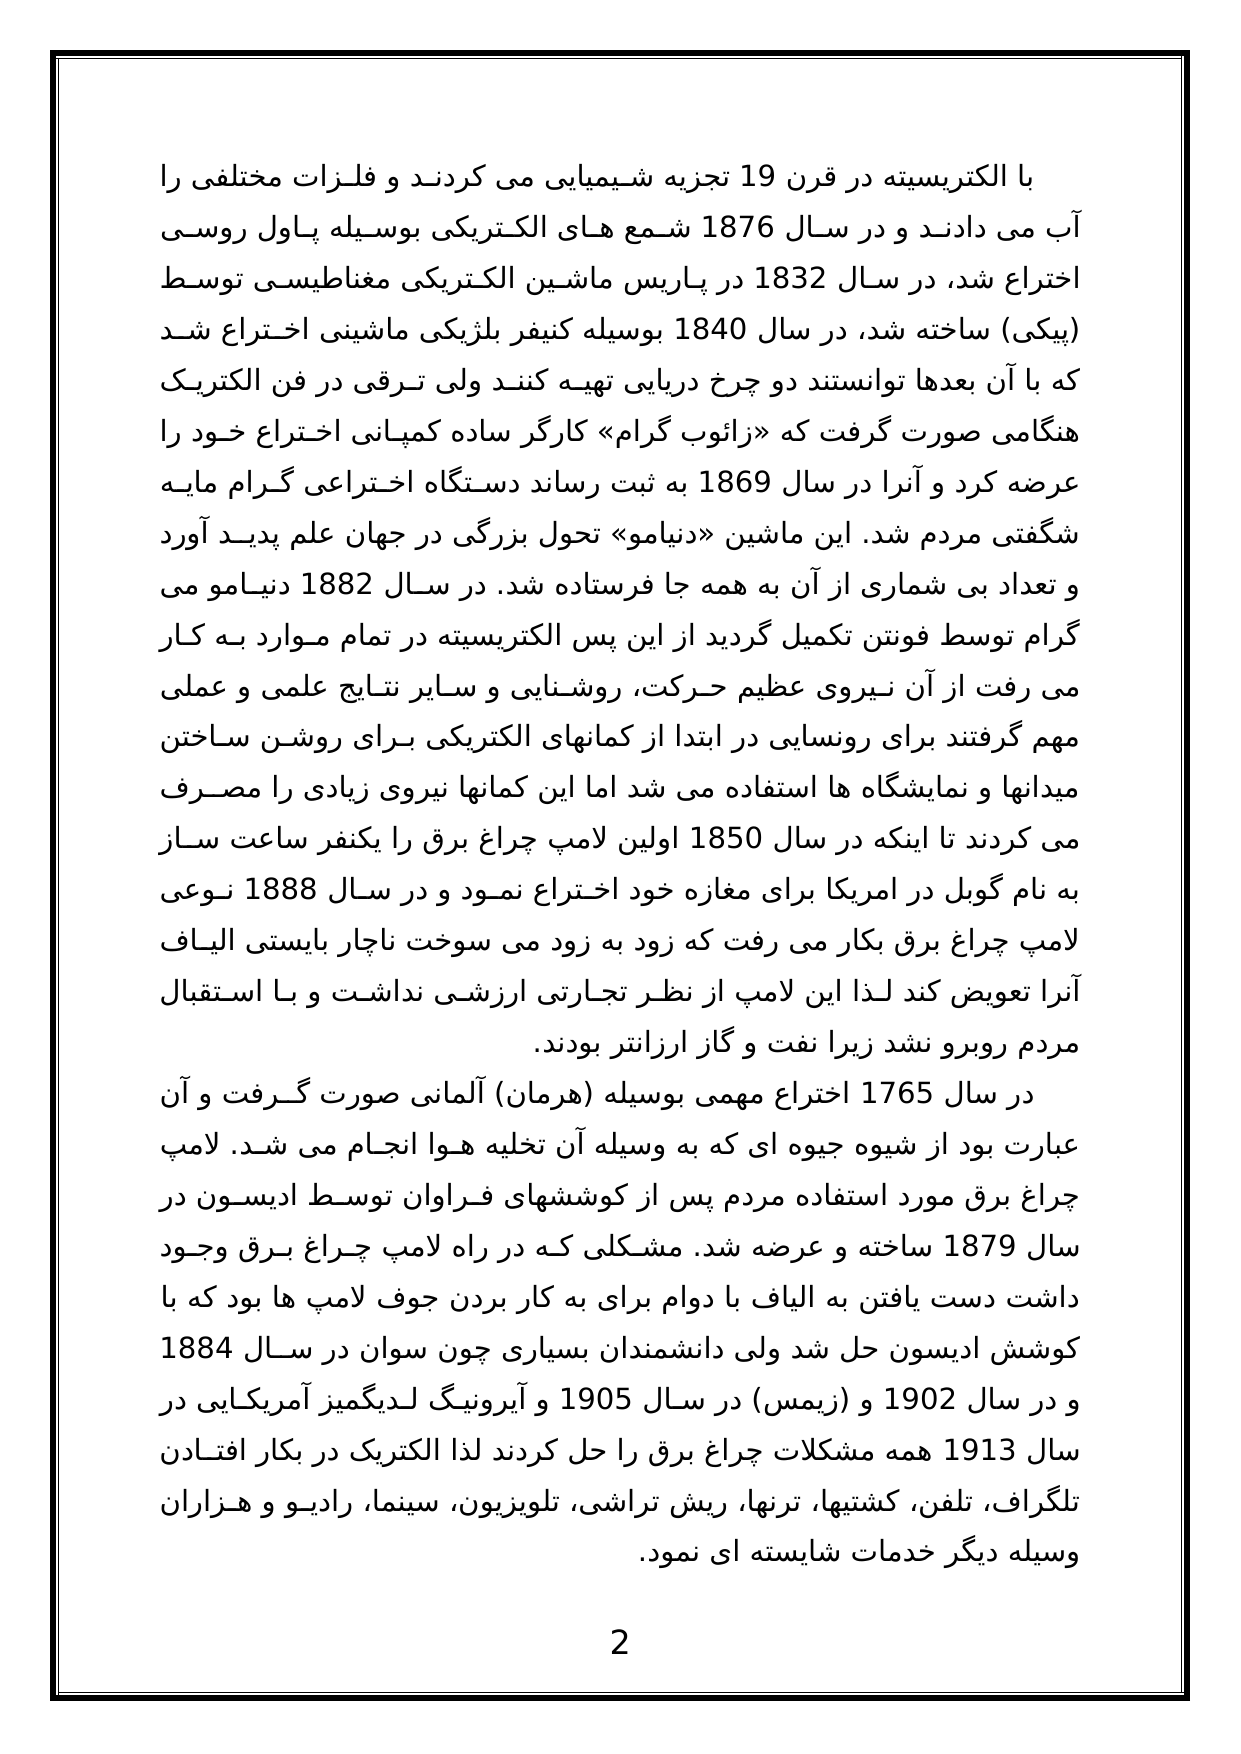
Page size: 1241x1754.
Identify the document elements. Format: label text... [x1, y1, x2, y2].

text با الکتریسیته در قرن 19 تجزیه شیمیایی می کردند و فلزات مختلفی را آب می دادند و در سال 1876 شمع های الکتریکی بوسیله پاول روسی اختراع شد، در سال 1832 در پاریس ماشین الکتریکی مغناطیسی توسط (پیکی) ساخته شد، در سال 1840 بوسیله کنیفر بلژیکی ماشینی اختراع شد که با آن بعدها توانستند دو چرخ دریایی تهیه کنند ولی ترقی در فن الکتریک هنگامی صورت گرفت که «زائوب گرام» کارگر ساده کمپانی اختراع خود را عرضه کرد و آنرا در سال 1869 به ثبت رساند دستگاه اختراعی گرام مایه شگفتی مردم شد. این ماشین «دنیامو» تحول بزرگی در جهان علم پدید آورد و تعداد بی شماری از آن به همه جا فرستاده شد. در سال 1882 دنیامو می گرام توسط فونتن تکمیل گردید از این پس الکتریسیته در تمام موارد به کار می رفت از آن نیروی عظیم حرکت، روشنایی و سایر نتایج علمی و عملی مهم گرفتند برای رونسایی در ابتدا از کمانهای الکتریکی برای روشن ساختن میدانها و نمایشگاه ها استفاده می شد اما این کمانها نیروی زیادی را مصرف می کردند تا اینکه در سال 1850 اولین لامپ چراغ برق را یکنفر ساعت ساز به نام گوبل در امریکا برای مغازه خود اختراع نمود و در سال 1888 نوعی لامپ چراغ برق بکار می رفت که زود به زود می سوخت ناچار بایستی الیاف آنرا تعویض کند لذا این لامپ از نظر تجارتی ارزشی نداشت و با استقبال مردم روبرو نشد زیرا نفت و گاز ارزانتر بودند. [159, 159, 1081, 1059]
text در سال 1765 اختراع مهمی بوسیله (هرمان) آلمانی صورت گرفت و آن عبارت بود از شیوه جیوه ای که به وسیله آن تخلیه هوا انجام می شد. لامپ چراغ برق مورد استفاده مردم پس از کوششهای فراوان توسط ادیسون در سال 1879 ساخته و عرضه شد. مشکلی که در راه لامپ چراغ برق وجود داشت دست یافتن به الیاف با دوام برای به کار بردن جوف لامپ ها بود که با کوشش ادیسون حل شد ولی دانشمندان بسیاری چون سوان در سال 1884 و در سال 1902 و (زیمس) در سال 1905 و آیرونیگ لدیگمیز آمریکایی در سال 1913 همه مشکلات چراغ برق را حل کردند لذا الکتریک در بکار افتادن تلگراف، تلفن، کشتیها، ترنها، ریش تراشی، تلویزیون، سینما، رادیو و هزاران وسیله دیگر خدمات شایسته ای نمود. [159, 1076, 1081, 1569]
